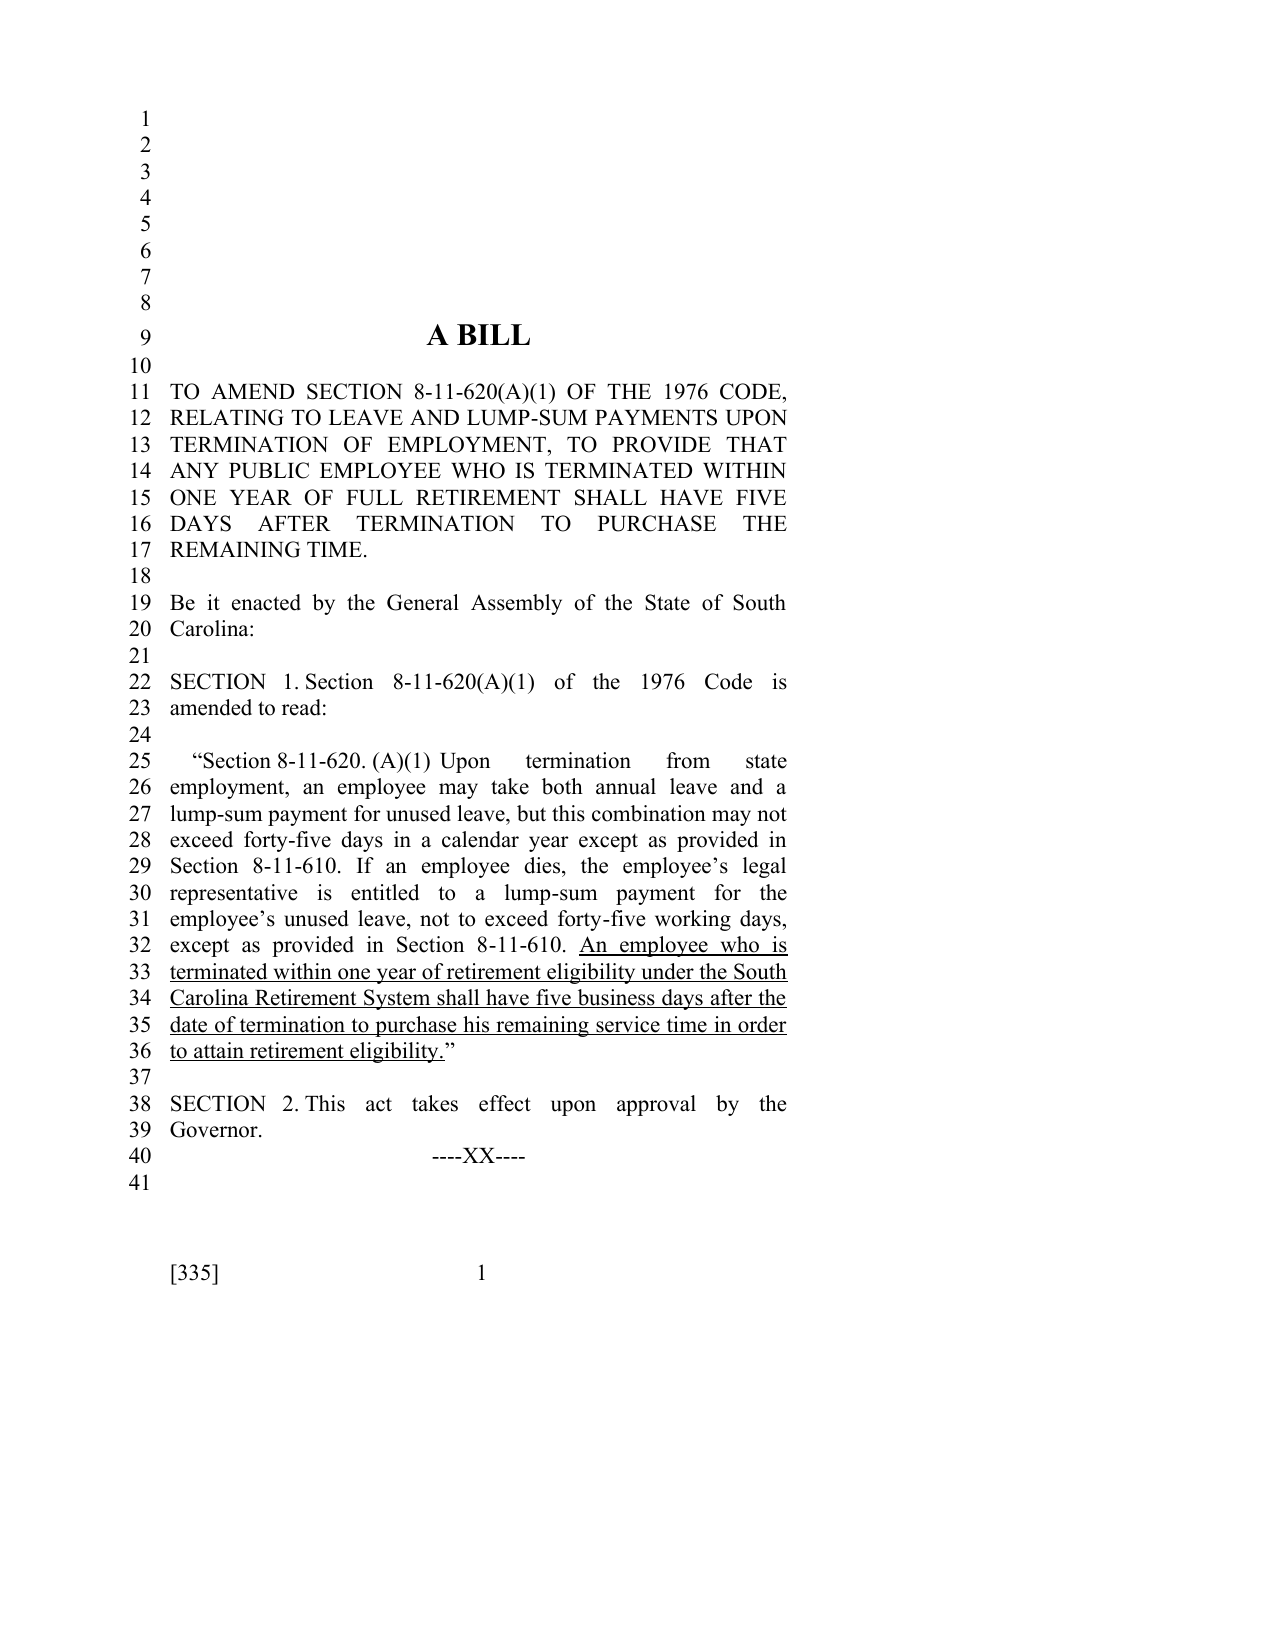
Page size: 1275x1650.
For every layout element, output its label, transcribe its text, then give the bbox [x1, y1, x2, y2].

text ----XX---- [169, 1142, 787, 1169]
text Be it enacted by the General Assembly of the State of South Carolina: [169, 589, 787, 642]
text SECTION 2. This act takes effect upon approval by the Governor. [169, 1090, 787, 1142]
text TO AMEND SECTION 8-11-620(A)(1) OF THE 1976 CODE, RELATING TO LEAVE AND LUMP-SUM PAYMENTS UPON TERMINATION OF EMPLOYMENT, TO PROVIDE THAT ANY PUBLIC EMPLOYEE WHO IS TERMINATED WITHIN ONE YEAR OF FULL RETIREMENT SHALL HAVE FIVE DAYS AFTER TERMINATION TO PURCHASE THE REMAINING TIME. [169, 378, 787, 563]
text “Section 8-11-620. (A)(1) Upon termination from state employment, an employee may take both annual leave and a lump-sum payment for unused leave, but this combination may not exceed forty-five days in a calendar year except as provided in Section 8-11-610. If an employee dies, the employee’s legal representative is entitled to a lump-sum payment for the employee’s unused leave, not to exceed forty-five working days, except as provided in Section 8-11-610. An employee who is terminated within one year of retirement eligibility under the South Carolina Retirement System shall have five business days after the date of termination to purchase his remaining service time in order to attain retirement eligibility.” [169, 747, 787, 981]
text SECTION 1. Section 8-11-620(A)(1) of the 1976 Code is amended to read: [169, 668, 787, 721]
text A BILL [169, 316, 787, 352]
